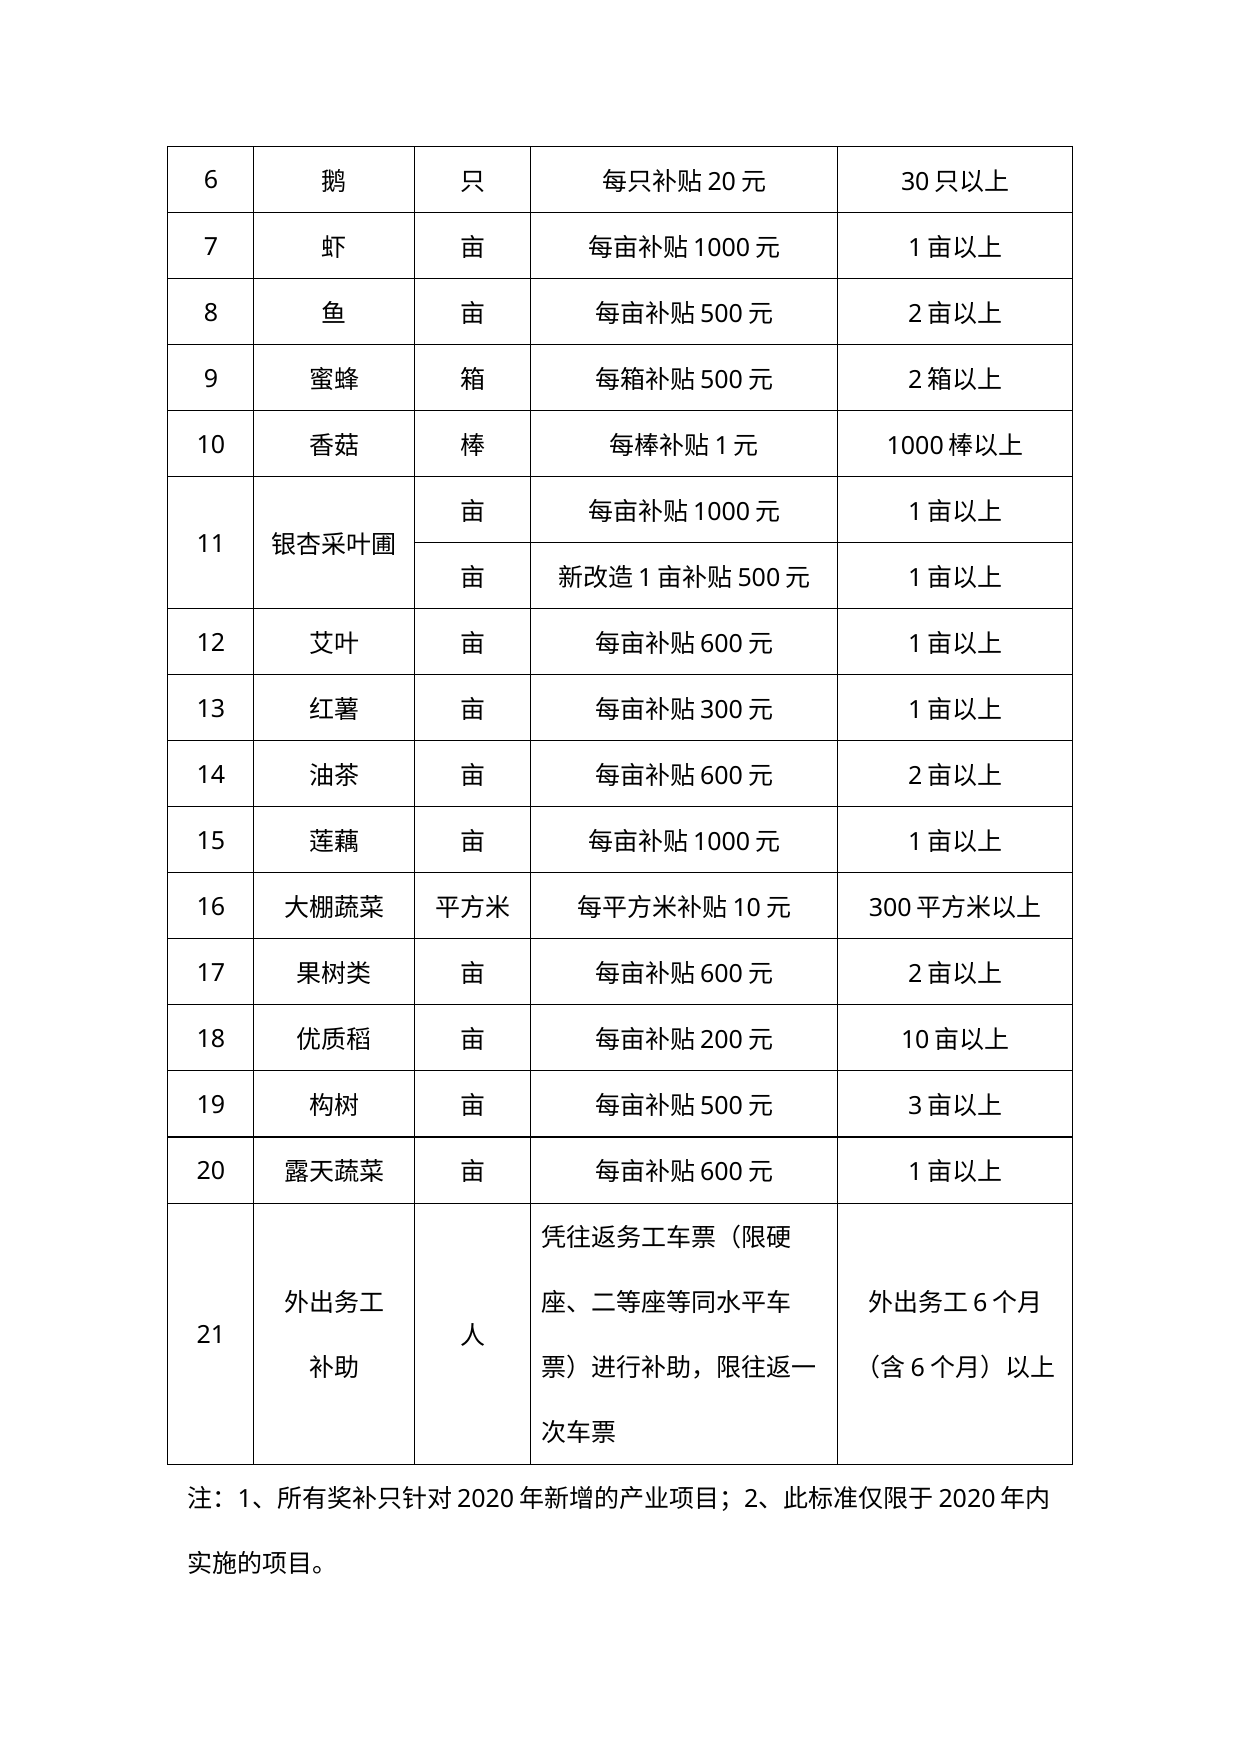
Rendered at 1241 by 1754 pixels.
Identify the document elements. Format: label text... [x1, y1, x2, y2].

table_cell 每平方米补贴10元 [531, 873, 837, 938]
table_cell 人 [415, 1204, 530, 1463]
table_cell 每只补贴20元 [531, 147, 837, 212]
table_cell 亩 [415, 1005, 530, 1070]
table_cell 新改造1亩补贴500元 [531, 543, 837, 608]
table_cell 亩 [415, 279, 530, 344]
table_cell 亩 [415, 939, 530, 1004]
table_cell 亩 [415, 741, 530, 806]
table_cell 1亩以上 [838, 675, 1072, 740]
table_cell 2箱以上 [838, 345, 1072, 410]
table_cell 外出务工 补助 [254, 1204, 414, 1463]
table_cell 虾 [254, 213, 414, 278]
table_cell 艾叶 [254, 609, 414, 674]
table_cell 亩 [415, 213, 530, 278]
table_cell 3亩以上 [838, 1071, 1072, 1136]
table_cell 每亩补贴1000元 [531, 213, 837, 278]
table_cell 9 [168, 345, 253, 410]
table_cell 亩 [415, 1138, 530, 1202]
table_cell 露天蔬菜 [254, 1138, 414, 1202]
table_cell 1000棒以上 [838, 411, 1072, 476]
table_cell 构树 [254, 1071, 414, 1136]
table_cell 亩 [415, 1071, 530, 1136]
table_cell 每亩补贴600元 [531, 609, 837, 674]
table_cell 12 [168, 609, 253, 674]
table_cell 每亩补贴500元 [531, 279, 837, 344]
table_cell 14 [168, 741, 253, 806]
table_cell 平方米 [415, 873, 530, 938]
table_cell 11 [168, 477, 253, 608]
table_cell 2亩以上 [838, 939, 1072, 1004]
table_cell 300平方米以上 [838, 873, 1072, 938]
table_cell 2亩以上 [838, 279, 1072, 344]
table_cell 只 [415, 147, 530, 212]
table_cell 21 [168, 1204, 253, 1463]
table_cell 1亩以上 [838, 807, 1072, 872]
table_cell 果树类 [254, 939, 414, 1004]
table_cell 15 [168, 807, 253, 872]
table_cell 香菇 [254, 411, 414, 476]
table_cell 1亩以上 [838, 477, 1072, 542]
table_cell 16 [168, 873, 253, 938]
table_cell 亩 [415, 807, 530, 872]
table_cell 10亩以上 [838, 1005, 1072, 1070]
table_cell 银杏采叶圃 [254, 477, 414, 608]
table_cell 2亩以上 [838, 741, 1072, 806]
table_cell 13 [168, 675, 253, 740]
table_cell 每棒补贴1元 [531, 411, 837, 476]
table_cell 每亩补贴200元 [531, 1005, 837, 1070]
table_cell 亩 [415, 675, 530, 740]
table_cell 1亩以上 [838, 213, 1072, 278]
table_cell 莲藕 [254, 807, 414, 872]
text 注：1、所有奖补只针对2020年新增的产业项目；2、此标准仅限于2020年内实施的项目。 [187, 1465, 1053, 1594]
table_cell 油茶 [254, 741, 414, 806]
table_cell 1亩以上 [838, 609, 1072, 674]
table_cell 棒 [415, 411, 530, 476]
table_cell 每亩补贴600元 [531, 939, 837, 1004]
table_cell 每亩补贴1000元 [531, 807, 837, 872]
table_cell 鹅 [254, 147, 414, 212]
table_cell 优质稻 [254, 1005, 414, 1070]
table_cell 蜜蜂 [254, 345, 414, 410]
table_cell 7 [168, 213, 253, 278]
table_cell 30只以上 [838, 147, 1072, 212]
table_cell 17 [168, 939, 253, 1004]
table_cell 外出务工6个月（含6个月）以上 [838, 1204, 1072, 1463]
table_cell 红薯 [254, 675, 414, 740]
table_cell 6 [168, 147, 253, 212]
table_cell 每亩补贴600元 [531, 741, 837, 806]
table_cell 每亩补贴300元 [531, 675, 837, 740]
table_cell 鱼 [254, 279, 414, 344]
table_cell 箱 [415, 345, 530, 410]
table_cell 19 [168, 1071, 253, 1136]
table_cell 20 [168, 1138, 253, 1202]
table_cell 1亩以上 [838, 543, 1072, 608]
table_cell 1亩以上 [838, 1138, 1072, 1202]
table_cell 每箱补贴500元 [531, 345, 837, 410]
table_cell 亩 [415, 609, 530, 674]
table_cell 大棚蔬菜 [254, 873, 414, 938]
table_cell 10 [168, 411, 253, 476]
table_cell 亩 [415, 543, 530, 608]
table_cell 每亩补贴600元 [531, 1138, 837, 1202]
table_cell 18 [168, 1005, 253, 1070]
table_cell 亩 [415, 477, 530, 542]
table_cell 凭往返务工车票（限硬座、二等座等同水平车票）进行补助，限往返一次车票 [531, 1204, 837, 1463]
table_cell 每亩补贴500元 [531, 1071, 837, 1136]
table_cell 每亩补贴1000元 [531, 477, 837, 542]
table_cell 8 [168, 279, 253, 344]
